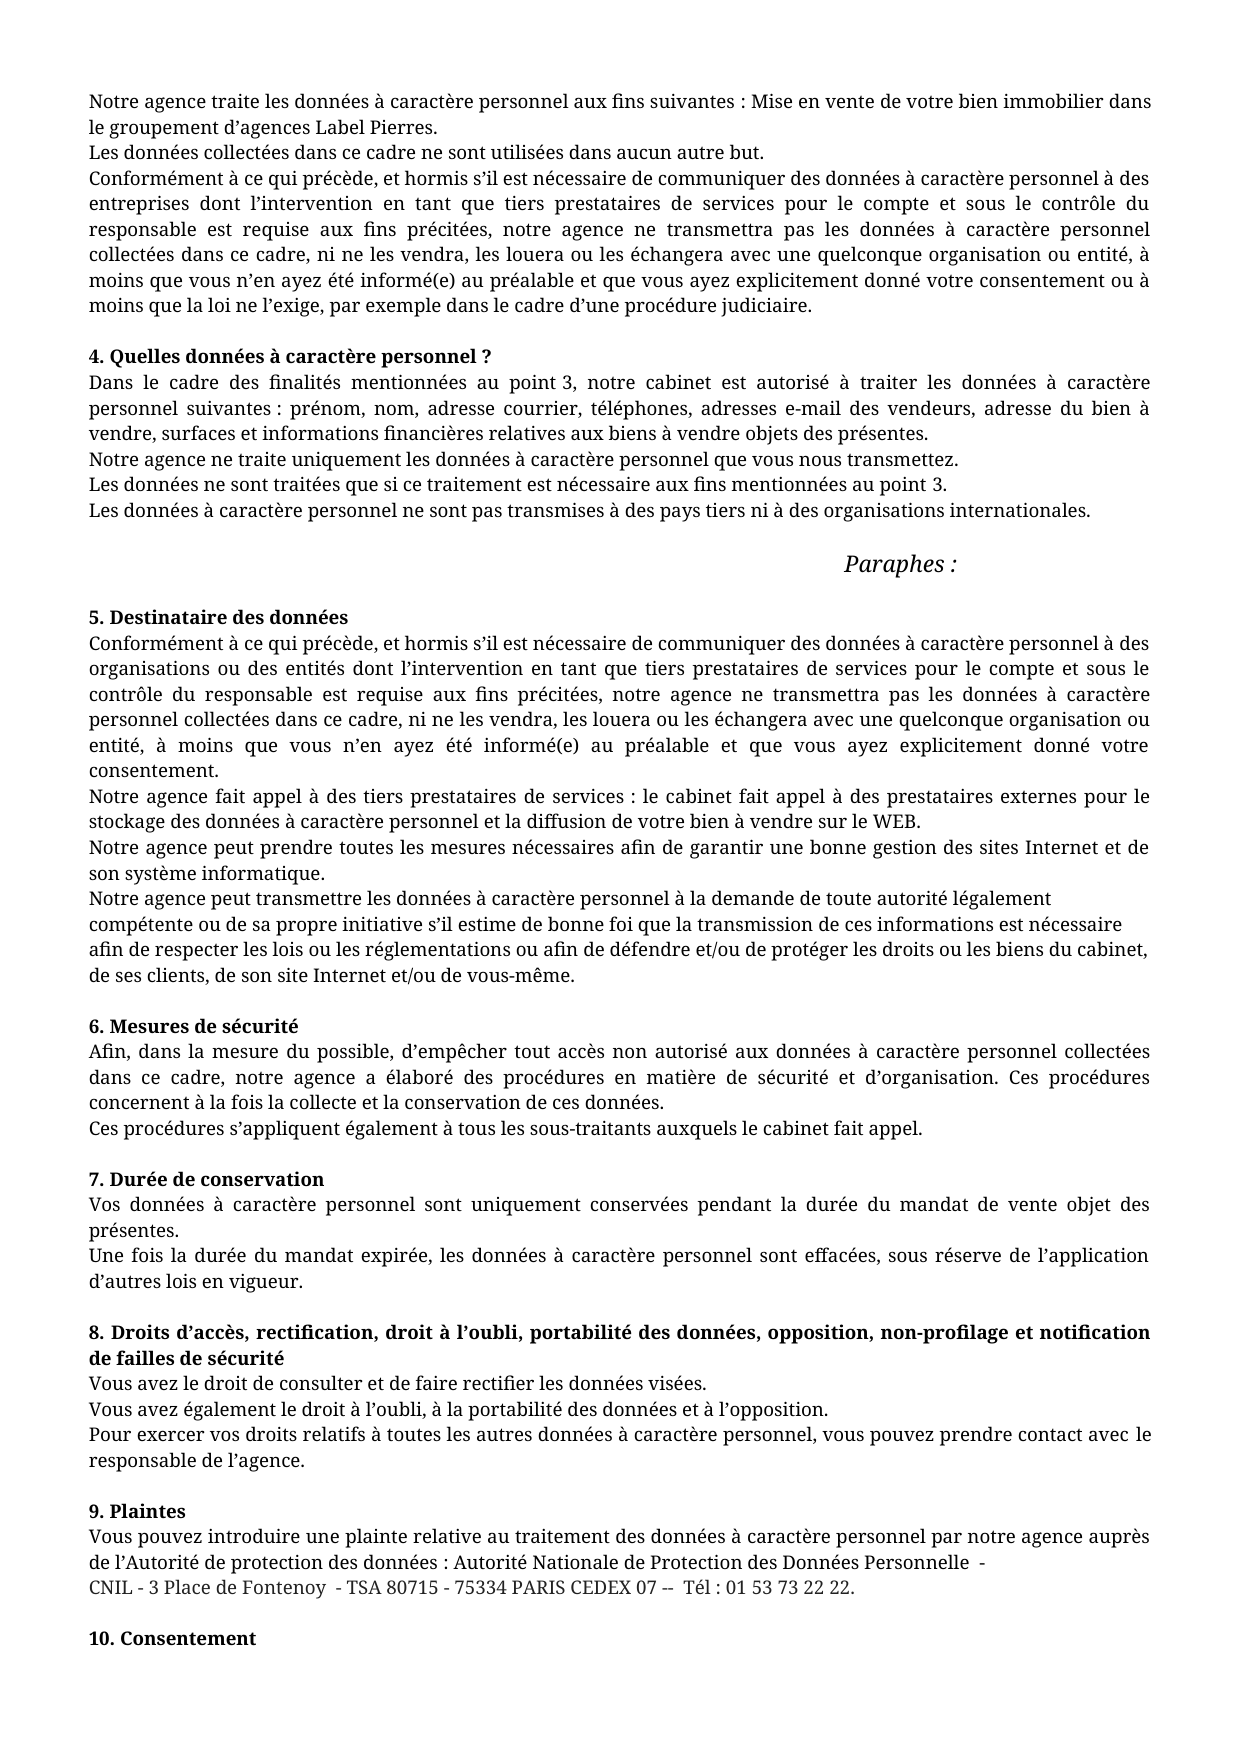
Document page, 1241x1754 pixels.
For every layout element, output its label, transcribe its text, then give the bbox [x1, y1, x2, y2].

text Pour exercer vos droits relatifs à toutes les autres données à caractère personnel, vous pouvez prendre contact avec le responsable de l’agence. [88, 1421, 1152, 1472]
text Vous avez également le droit à l’oubli, à la portabilité des données et à l’opposition. [88, 1396, 1152, 1421]
text Notre agence ne traite uniquement les données à caractère personnel que vous nous transmettez. [88, 446, 1152, 471]
text Vos données à caractère personnel sont uniquement conservées pendant la durée du mandat de vente objet des présentes. [88, 1192, 1152, 1243]
text Conformément à ce qui précède, et hormis s’il est nécessaire de communiquer des données à caractère personnel à des organisations ou des entités dont l’intervention en tant que tiers prestataires de services pour le compte et sous le contrôle du responsable est requise aux fins précitées, notre agence ne transmettra pas les données à caractère personnel collectées dans ce cadre, ni ne les vendra, les louera ou les échangera avec une quelconque organisation ou entité, à moins que vous n’en ayez été informé(e) au préalable et que vous ayez explicitement donné votre consentement. [88, 630, 1152, 783]
text Vous avez le droit de consulter et de faire rectifier les données visées. [88, 1370, 1152, 1396]
text 7. Durée de conservation [88, 1166, 1152, 1192]
text CNIL - 3 Place de Fontenoy - TSA 80715 - 75334 PARIS CEDEX 07 -- Tél : 01 53 73 22 22. [88, 1574, 1152, 1600]
text Paraphes : [88, 548, 1152, 579]
text Notre agence peut prendre toutes les mesures nécessaires afin de garantir une bonne gestion des sites Internet et de son système informatique. [88, 834, 1152, 885]
text 6. Mesures de sécurité [88, 1013, 1152, 1038]
text 5. Destinataire des données [88, 605, 1152, 630]
text Vous pouvez introduire une plainte relative au traitement des données à caractère personnel par notre agence auprès de l’Autorité de protection des données : Autorité Nationale de Protection des Données Personnelle - [88, 1523, 1152, 1574]
text 8. Droits d’accès, rectification, droit à l’oubli, portabilité des données, opposition, non-profilage et notification de failles de sécurité [88, 1319, 1152, 1370]
text Une fois la durée du mandat expirée, les données à caractère personnel sont effacées, sous réserve de l’application d’autres lois en vigueur. [88, 1243, 1152, 1294]
text Notre agence fait appel à des tiers prestataires de services : le cabinet fait appel à des prestataires externes pour le stockage des données à caractère personnel et la diffusion de votre bien à vendre sur le WEB. [88, 783, 1152, 834]
text Notre agence peut transmettre les données à caractère personnel à la demande de toute autorité légalement compétente ou de sa propre initiative s’il estime de bonne foi que la transmission de ces informations est nécessaire afin de respecter les lois ou les réglementations ou afin de défendre et/ou de protéger les droits ou les biens du cabinet, de ses clients, de son site Internet et/ou de vous-même. [88, 885, 1152, 987]
text 10. Consentement [88, 1626, 1152, 1651]
text Les données ne sont traitées que si ce traitement est nécessaire aux fins mentionnées au point 3. [88, 471, 1152, 497]
text Ces procédures s’appliquent également à tous les sous-traitants auxquels le cabinet fait appel. [88, 1115, 1152, 1141]
text Les données à caractère personnel ne sont pas transmises à des pays tiers ni à des organisations internationales. [88, 497, 1152, 522]
text Dans le cadre des finalités mentionnées au point 3, notre cabinet est autorisé à traiter les données à caractère personnel suivantes : prénom, nom, adresse courrier, téléphones, adresses e-mail des vendeurs, adresse du bien à vendre, surfaces et informations financières relatives aux biens à vendre objets des présentes. [88, 369, 1152, 446]
text Les données collectées dans ce cadre ne sont utilisées dans aucun autre but. [88, 139, 1152, 165]
text Notre agence traite les données à caractère personnel aux fins suivantes : Mise en vente de votre bien immobilier dans le groupement d’agences Label Pierres. [88, 88, 1152, 139]
text 4. Quelles données à caractère personnel ? [88, 344, 1152, 369]
text 9. Plaintes [88, 1498, 1152, 1523]
text Afin, dans la mesure du possible, d’empêcher tout accès non autorisé aux données à caractère personnel collectées dans ce cadre, notre agence a élaboré des procédures en matière de sécurité et d’organisation. Ces procédures concernent à la fois la collecte et la conservation de ces données. [88, 1038, 1152, 1115]
text Conformément à ce qui précède, et hormis s’il est nécessaire de communiquer des données à caractère personnel à des entreprises dont l’intervention en tant que tiers prestataires de services pour le compte et sous le contrôle du responsable est requise aux fins précitées, notre agence ne transmettra pas les données à caractère personnel collectées dans ce cadre, ni ne les vendra, les louera ou les échangera avec une quelconque organisation ou entité, à moins que vous n’en ayez été informé(e) au préalable et que vous ayez explicitement donné votre consentement ou à moins que la loi ne l’exige, par exemple dans le cadre d’une procédure judiciaire. [88, 165, 1152, 318]
